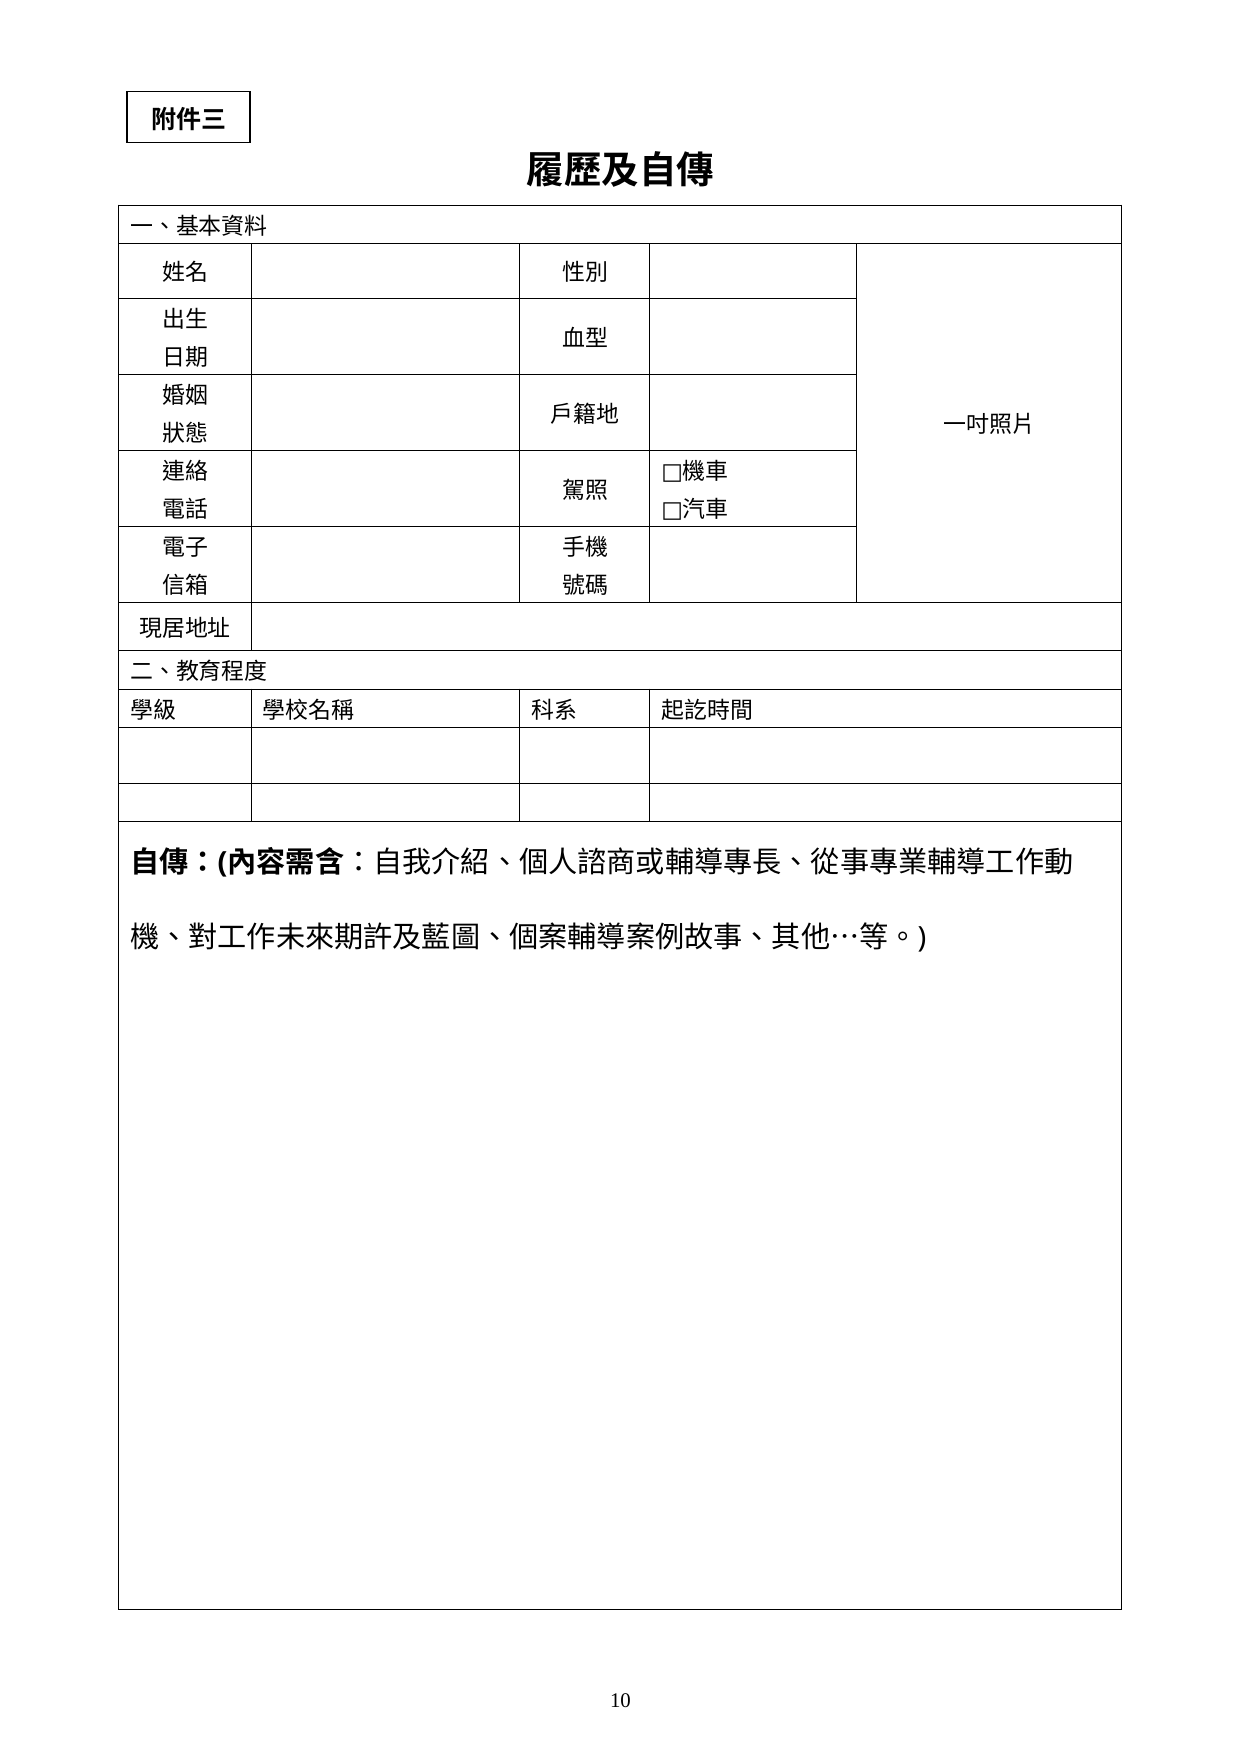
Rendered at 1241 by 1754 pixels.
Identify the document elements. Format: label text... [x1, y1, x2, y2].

table_cell [650, 375, 856, 450]
table_cell [520, 784, 649, 821]
table_cell 連絡 電話 [119, 451, 251, 526]
table_cell 學級 [119, 690, 251, 727]
table_cell 性別 [520, 244, 649, 298]
table_cell 婚姻 狀態 [119, 375, 251, 450]
table_cell [252, 728, 519, 783]
table_cell [650, 299, 856, 374]
table_cell [252, 451, 519, 526]
table_cell 駕照 [520, 451, 649, 526]
table_cell 手機 號碼 [520, 527, 649, 602]
table_cell 科系 [520, 690, 649, 727]
table_cell [650, 527, 856, 602]
table_cell [252, 784, 519, 821]
table_cell [650, 784, 1121, 821]
table_cell [252, 375, 519, 450]
table_cell 二、教育程度 [119, 651, 1121, 688]
table_cell 戶籍地 [520, 375, 649, 450]
table_cell 血型 [520, 299, 649, 374]
table_cell □機車 □汽車 [650, 451, 856, 526]
text 履歷及自傳 [118, 129, 1122, 204]
table_cell [119, 784, 251, 821]
table_cell 出生 日期 [119, 299, 251, 374]
table_cell 電子 信箱 [119, 527, 251, 602]
table_cell [119, 728, 251, 783]
table_header 一、基本資料 [119, 206, 1121, 243]
table_cell [650, 728, 1121, 783]
table_cell [520, 728, 649, 783]
table_cell 自傳：(內容需含：自我介紹、個人諮商或輔導專長、從事專業輔導工作動機、對工作未來期許及藍圖、個案輔導案例故事、其他…等。) [119, 822, 1121, 1609]
table_cell [252, 299, 519, 374]
table_cell [252, 603, 1121, 650]
table_cell 現居地址 [119, 603, 251, 650]
table_cell 一吋照片 [857, 244, 1121, 602]
table_cell [650, 244, 856, 298]
table_cell 姓名 [119, 244, 251, 298]
table_cell [252, 244, 519, 298]
table_cell [252, 527, 519, 602]
table_cell 學校名稱 [252, 690, 519, 727]
table_cell 起訖時間 [650, 690, 1121, 727]
